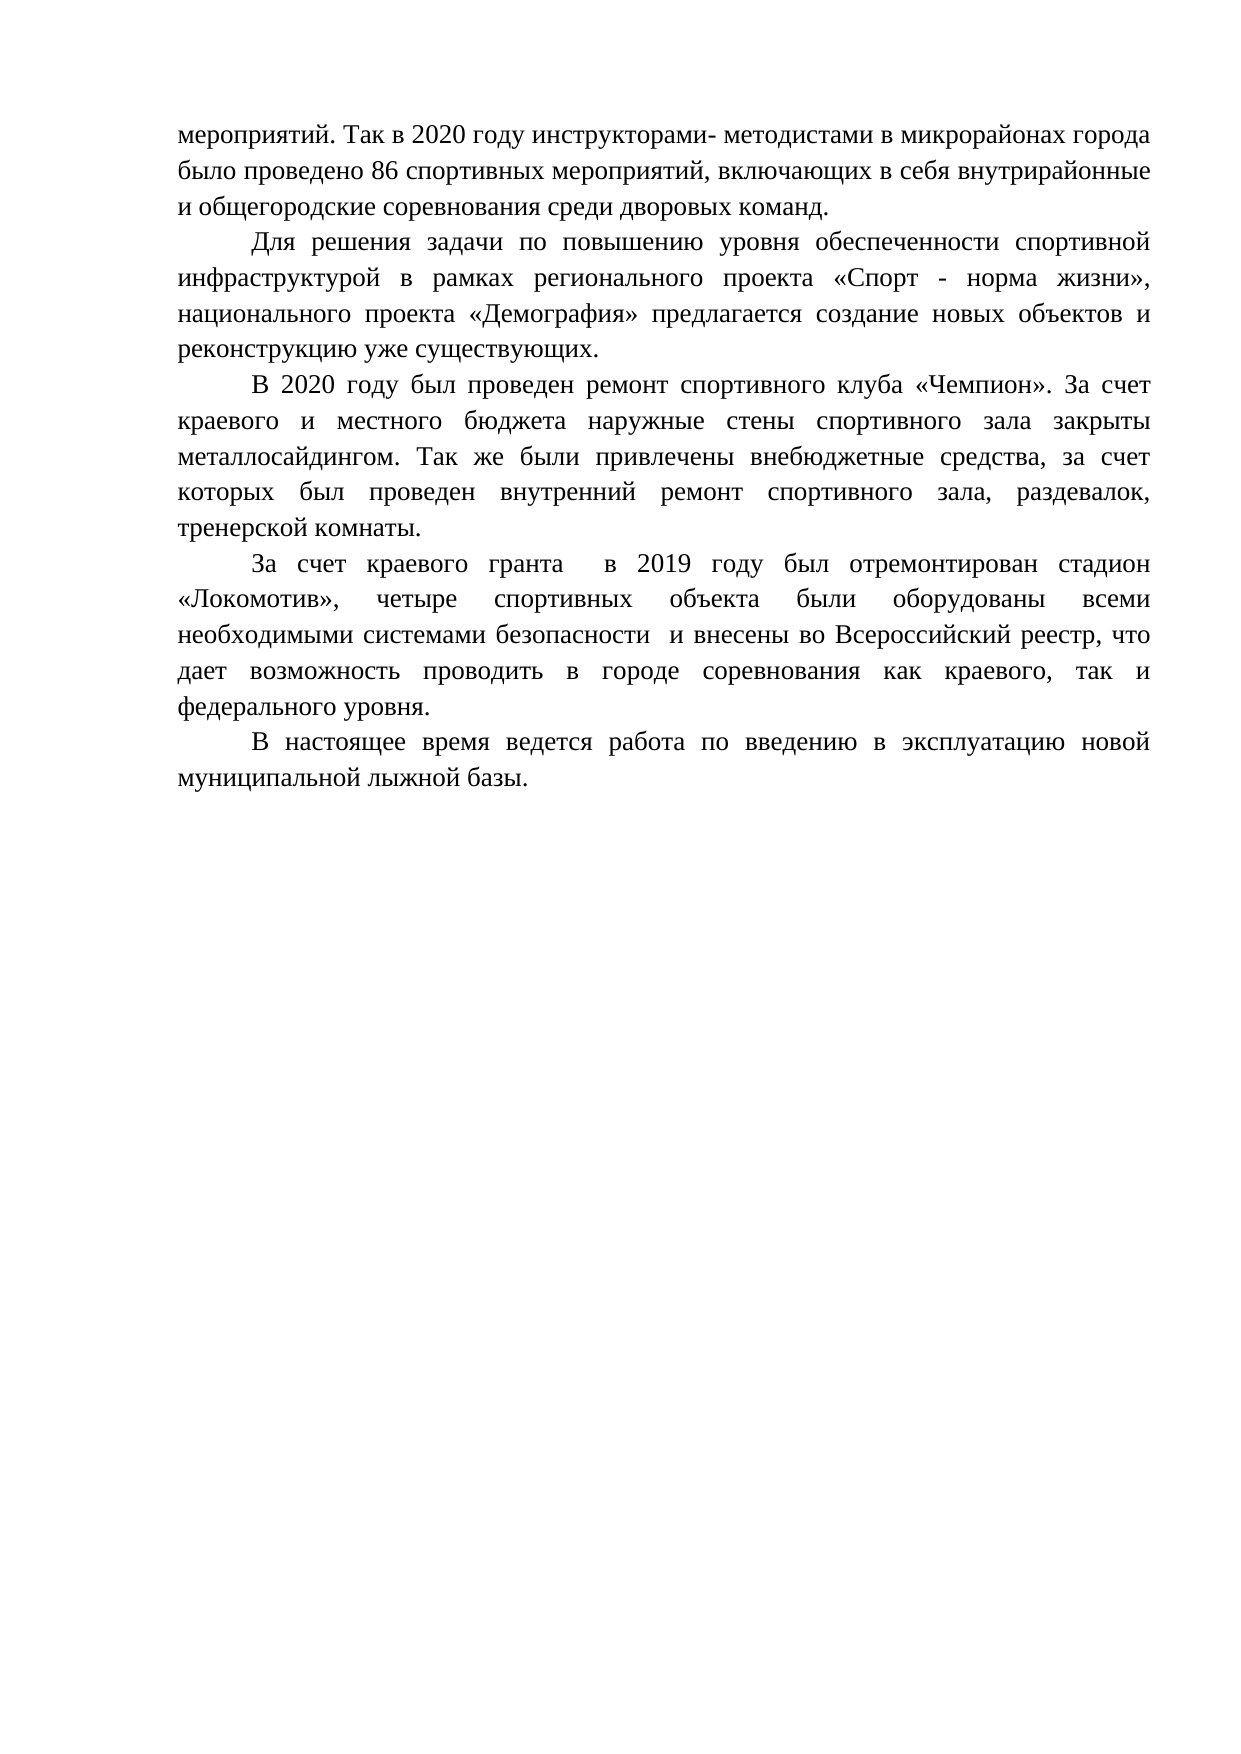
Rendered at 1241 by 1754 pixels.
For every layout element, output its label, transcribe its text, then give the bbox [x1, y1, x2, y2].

text Для решения задачи по повышению уровня обеспеченности спортивной инфраструктурой в рамках регионального проекта «Спорт - норма жизни», национального проекта «Демография» предлагается создание новых объектов и реконструкцию уже существующих. [177, 225, 1152, 364]
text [177, 118, 1152, 221]
text В настоящее время ведется работа по введению в эксплуатацию новой муниципальной лыжной базы. [177, 726, 1152, 792]
text За счет краевого гранта в 2019 году был отремонтирован стадион «Локомотив», четыре спортивных объекта были оборудованы всеми необходимыми системами безопасности и внесены во Всероссийский реестр, что дает возможность проводить в городе соревнования как краевого, так и федерального уровня. [177, 547, 1152, 721]
text В 2020 году был проведен ремонт спортивного клуба «Чемпион». За счет краевого и местного бюджета наружные стены спортивного зала закрыты металлосайдингом. Так же были привлечены внебюджетные средства, за счет которых был проведен внутренний ремонт спортивного зала, раздевалок, тренерской комнаты. [177, 368, 1152, 542]
